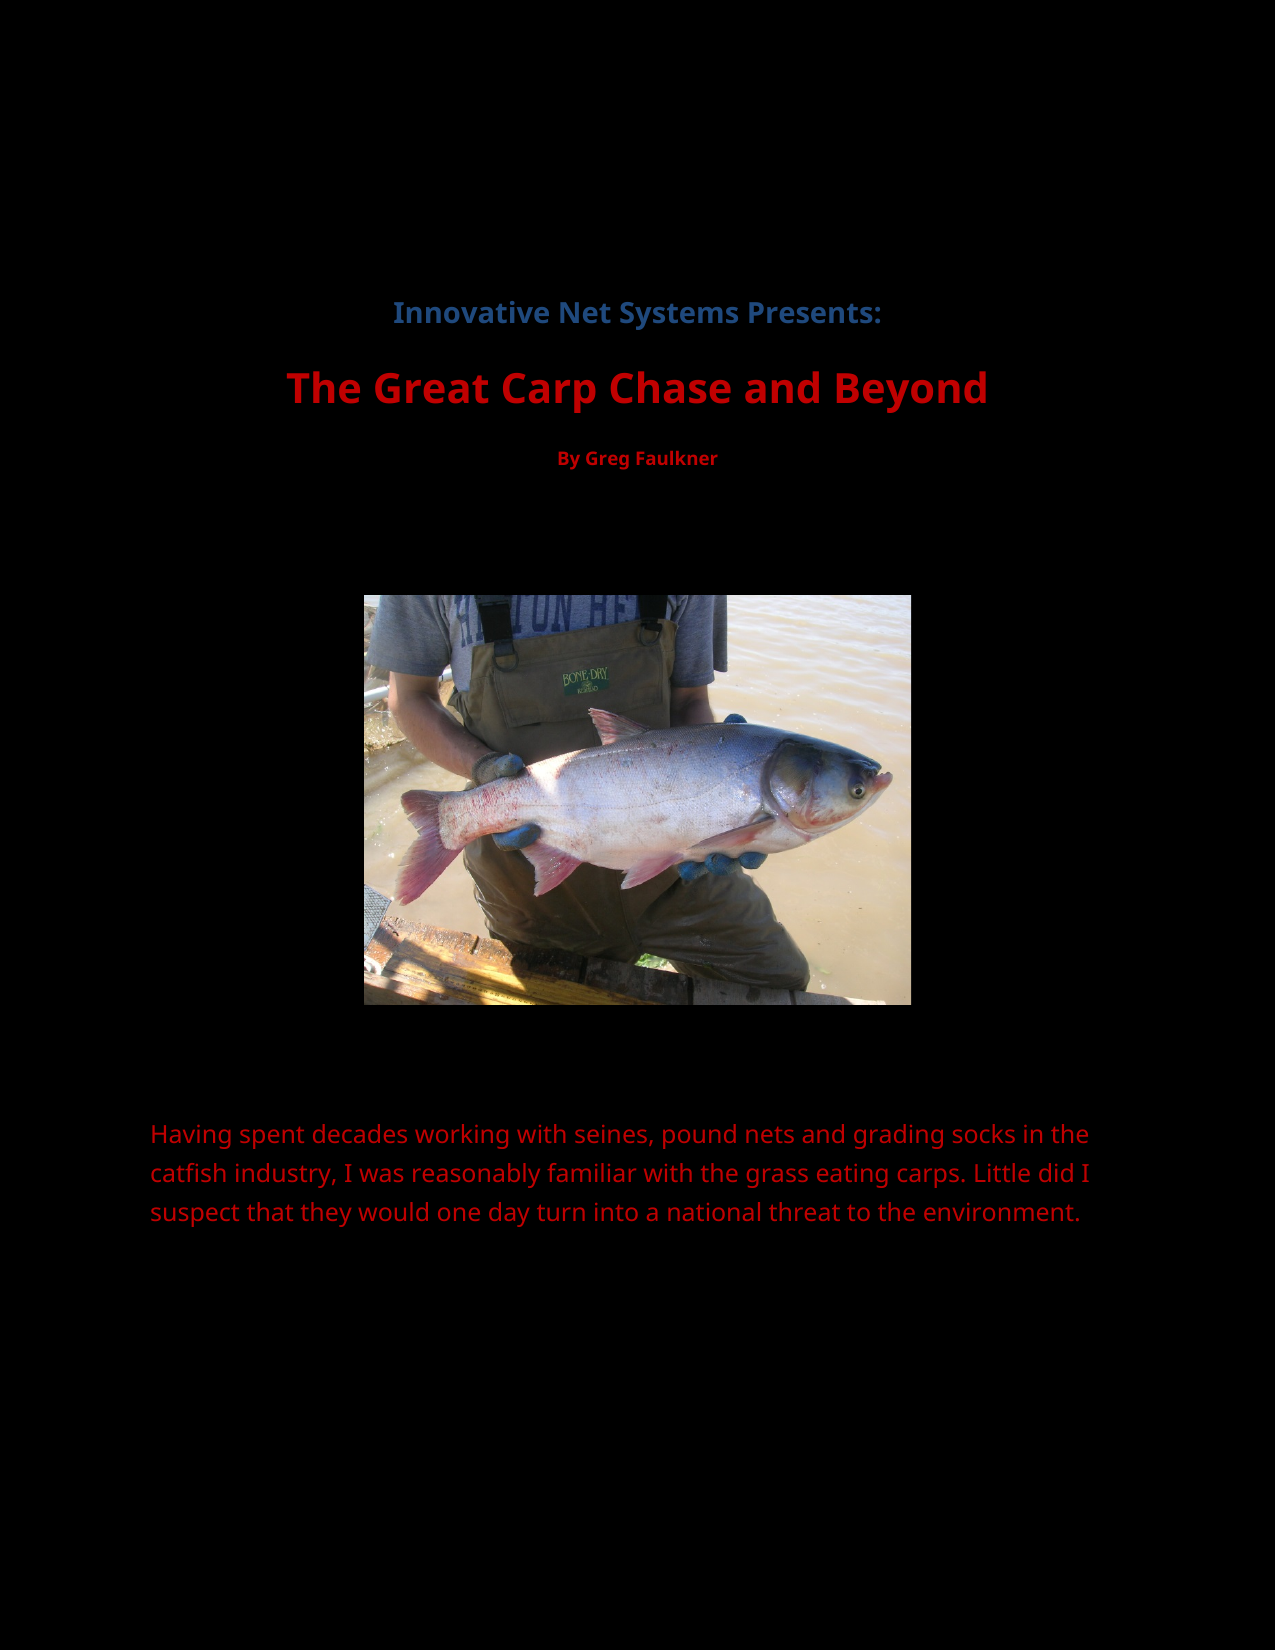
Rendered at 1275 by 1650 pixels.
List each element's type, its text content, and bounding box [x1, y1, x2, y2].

text The Great Carp Chase and Beyond [150, 359, 1125, 416]
text Having spent decades working with seines, pound nets and grading socks in the catfish industry, I was reasonably familiar with the grass eating carps. Little did I suspect that they would one day turn into a national threat to the environment. [150, 1116, 1125, 1229]
text By Greg Faulkner [150, 445, 1125, 471]
text Innovative Net Systems Presents: [150, 293, 1125, 332]
picture [364, 595, 912, 1005]
